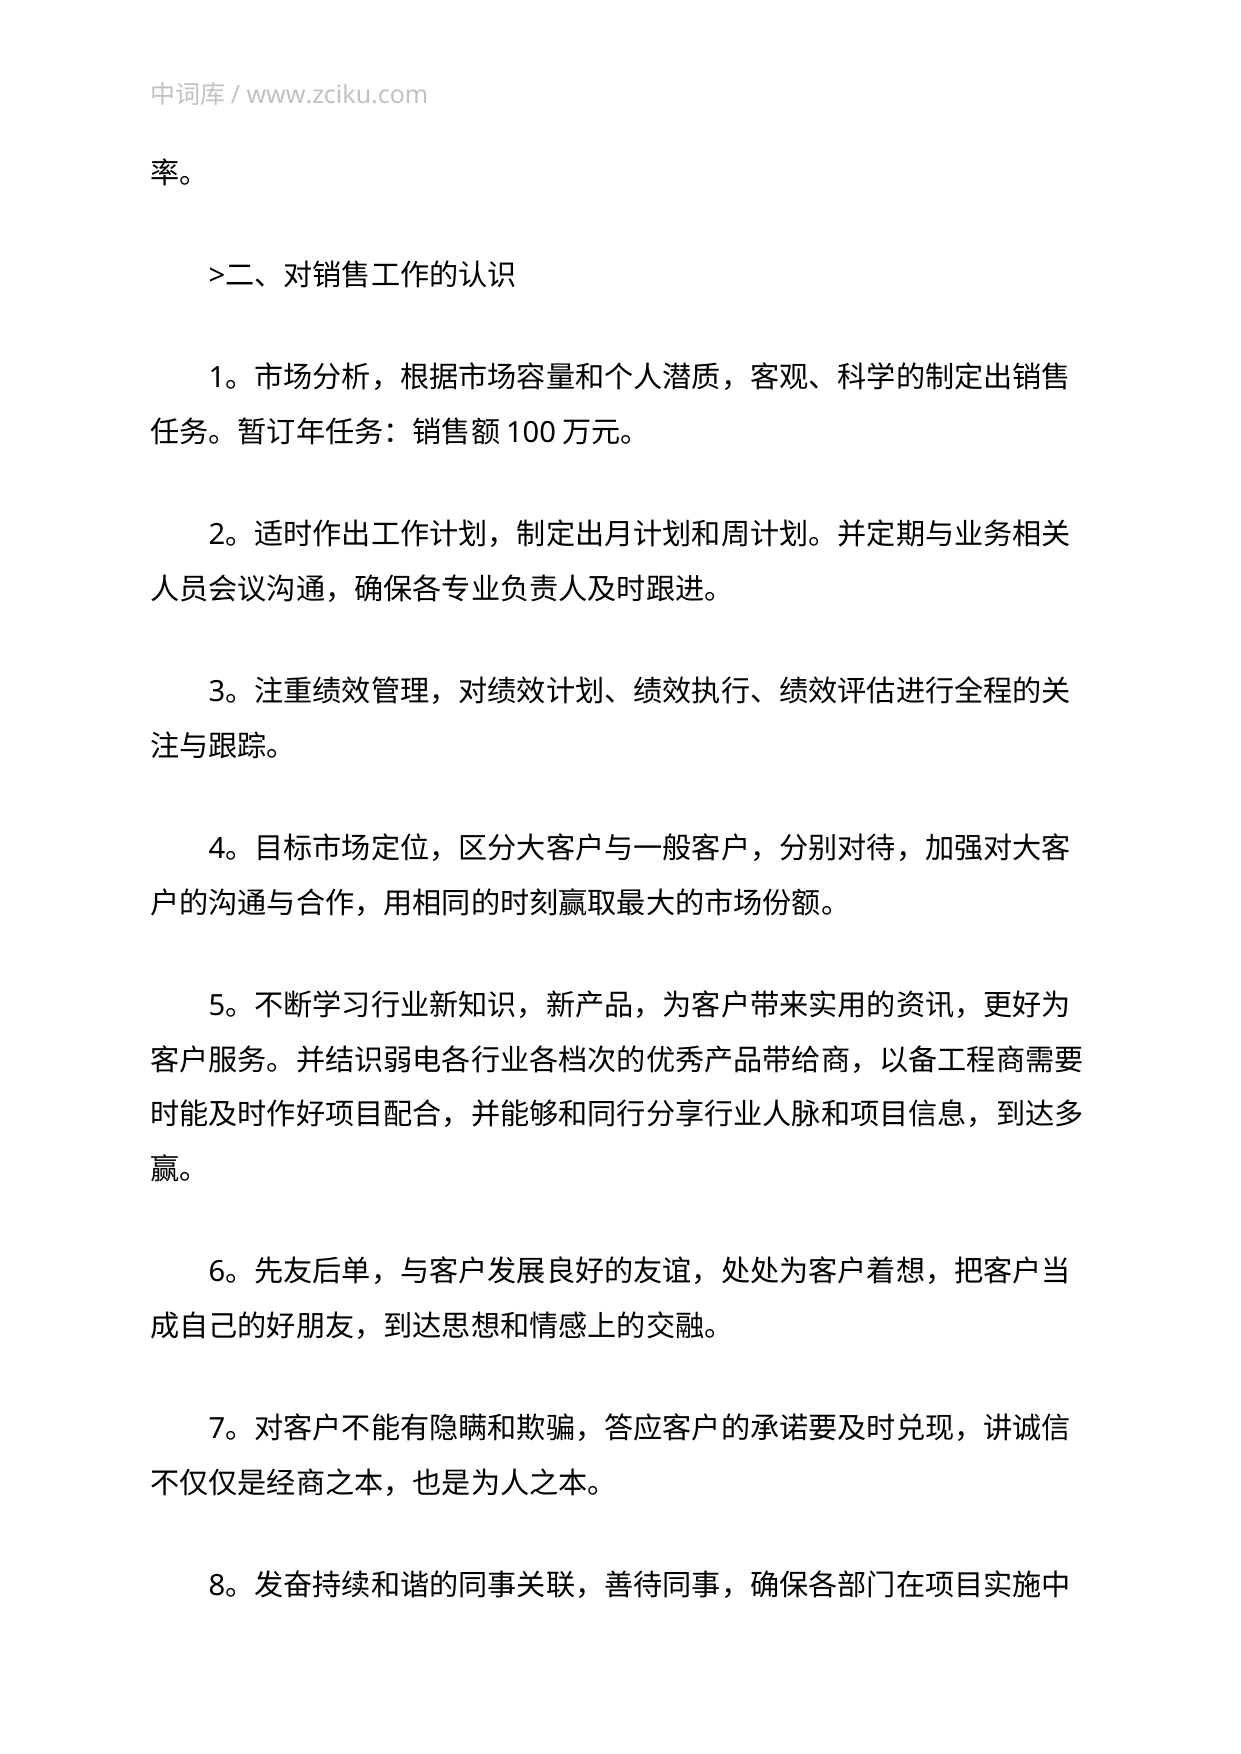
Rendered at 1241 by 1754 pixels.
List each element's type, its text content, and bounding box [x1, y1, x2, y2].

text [150, 1561, 1090, 1603]
text 6。先友后单，与客户发展良好的友谊，处处为客户着想，把客户当成自己的好朋友，到达思想和情感上的交融。 [150, 1248, 1090, 1345]
text 7。对客户不能有隐瞒和欺骗，答应客户的承诺要及时兑现，讲诚信不仅仅是经商之本，也是为人之本。 [150, 1404, 1090, 1502]
text 2。适时作出工作计划，制定出月计划和周计划。并定期与业务相关人员会议沟通，确保各专业负责人及时跟进。 [150, 511, 1090, 608]
text 5。不断学习行业新知识，新产品，为客户带来实用的资讯，更好为客户服务。并结识弱电各行业各档次的优秀产品带给商，以备工程商需要时能及时作好项目配合，并能够和同行分享行业人脉和项目信息，到达多赢。 [150, 981, 1090, 1188]
text 1。市场分析，根据市场容量和个人潜质，客观、科学的制定出销售任务。暂订年任务：销售额100万元。 [150, 354, 1090, 451]
text 4。目标市场定位，区分大客户与一般客户，分别对待，加强对大客户的沟通与合作，用相同的时刻赢取最大的市场份额。 [150, 824, 1090, 922]
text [150, 150, 1090, 192]
text >二、对销售工作的认识 [150, 252, 1090, 294]
text 3。注重绩效管理，对绩效计划、绩效执行、绩效评估进行全程的关注与跟踪。 [150, 667, 1090, 765]
